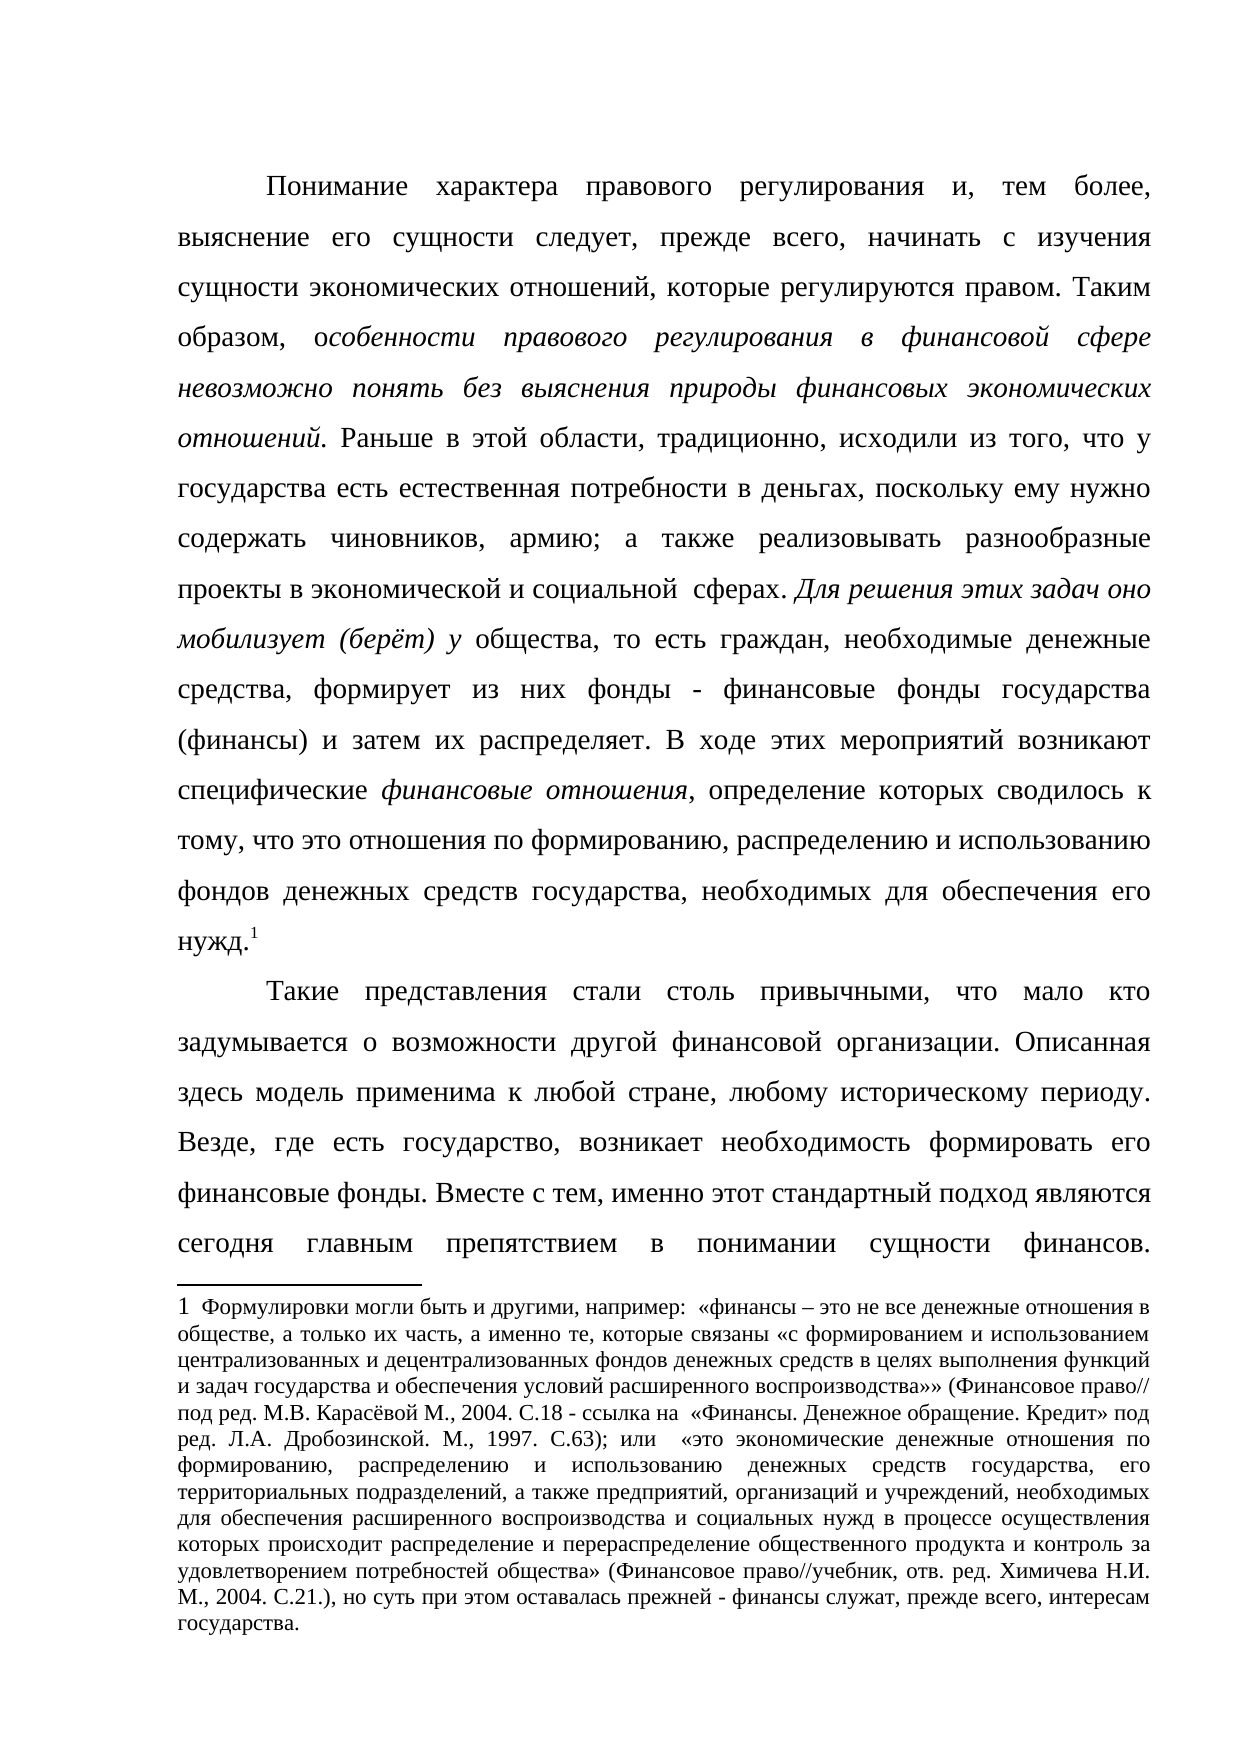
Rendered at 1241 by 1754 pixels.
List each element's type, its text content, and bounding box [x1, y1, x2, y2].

text Понимание характера правового регулирования и, тем более, выяснение его сущности следует, прежде всего, начинать с изучения сущности экономических отношений, которые регулируются правом. Таким образом, особенности правового регулирования в финансовой сфере невозможно понять без выяснения природы финансовых экономических отношений. Раньше в этой области, традиционно, исходили из того, что у государства есть естественная потребности в деньгах, поскольку ему нужно содержать чиновников, армию; а также реализовывать разнообразные проекты в экономической и социальной сферах. Для решения этих задач оно мобилизует (берёт) у общества, то есть граждан, необходимые денежные средства, формирует из них фонды - финансовые фонды государства (финансы) и затем их распределяет. В ходе этих мероприятий возникают специфические финансовые отношения, определение которых сводилось к тому, что это отношения по формированию, распределению и использованию фондов денежных средств государства, необходимых для обеспечения его нужд. [177, 168, 1152, 957]
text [177, 973, 1152, 1258]
